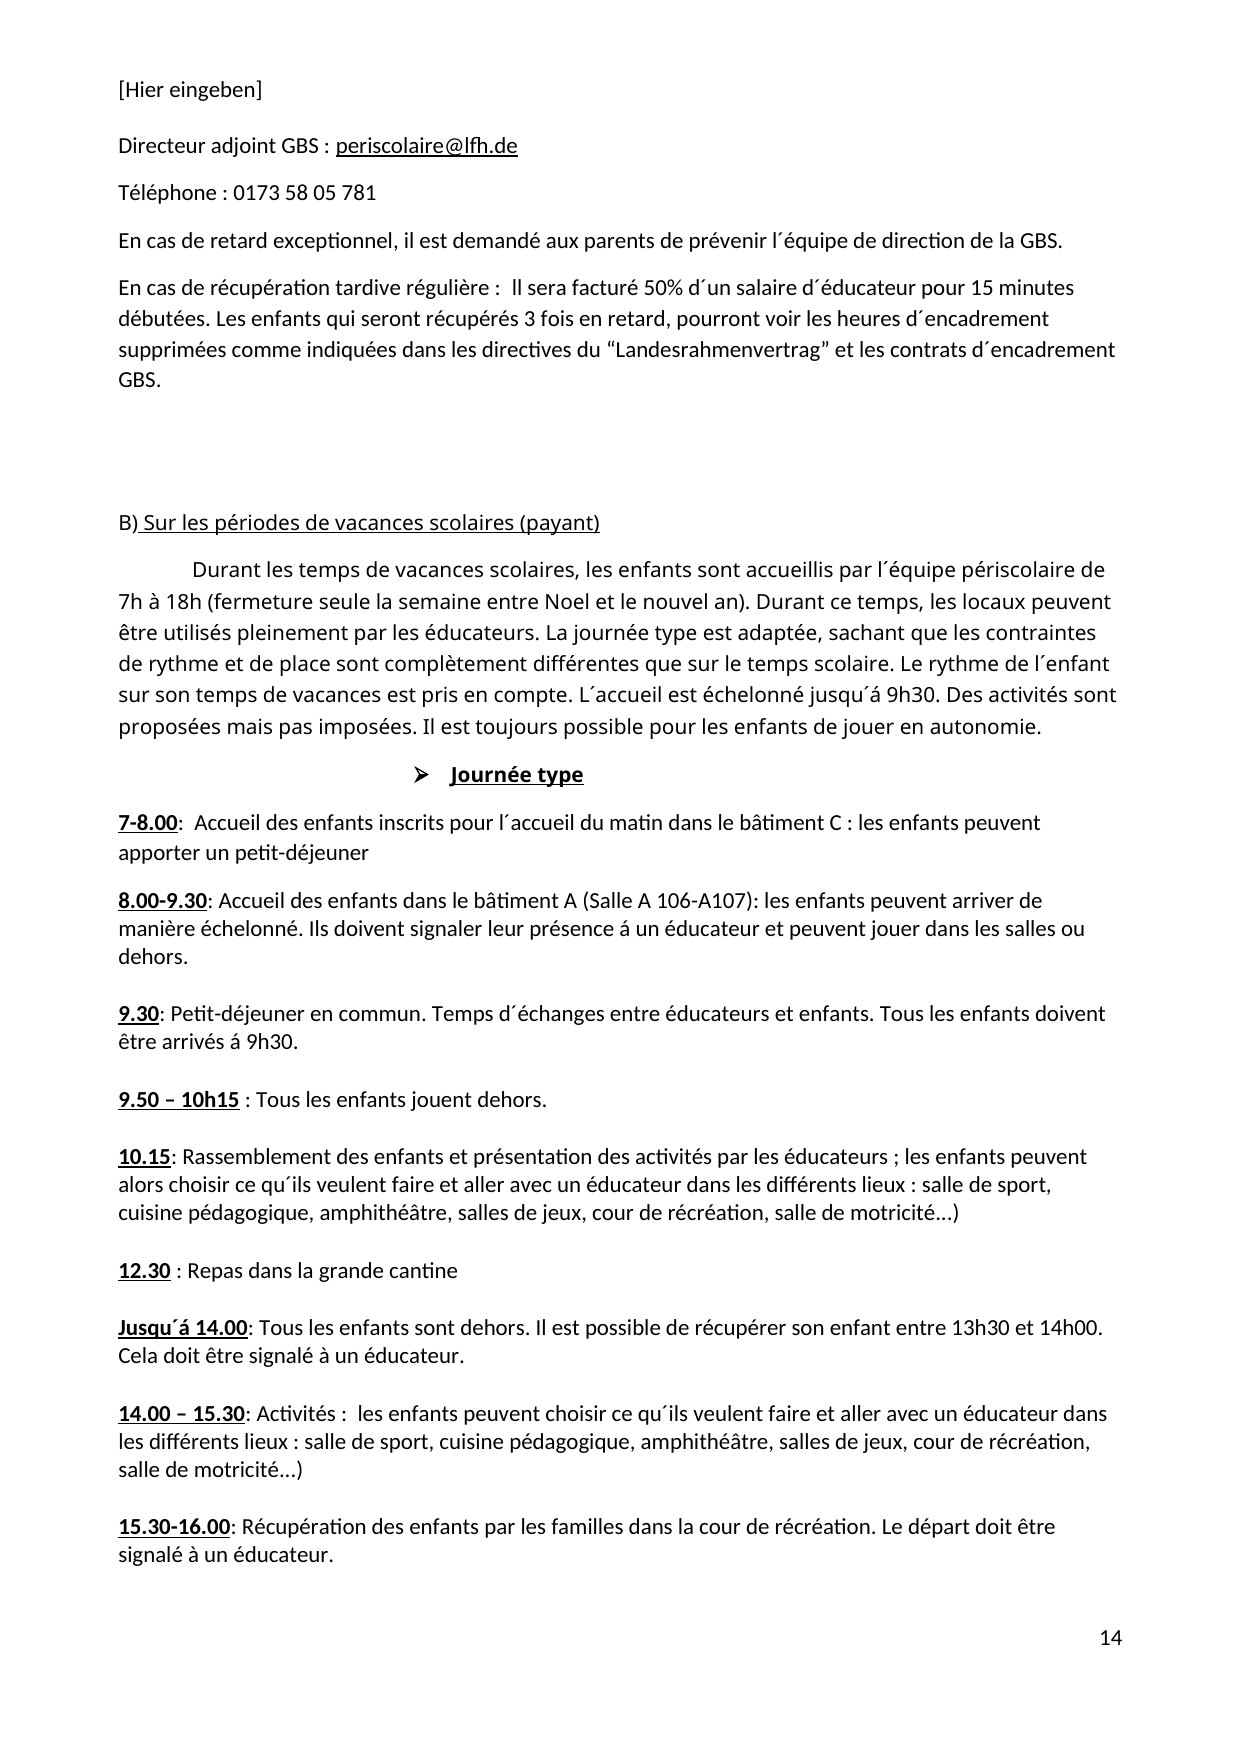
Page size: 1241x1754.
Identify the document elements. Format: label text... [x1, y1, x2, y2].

text B) Sur les périodes de vacances scolaires (payant) [118, 508, 1122, 536]
text En cas de récupération tardive régulière : ll sera facturé 50% d´un salaire d´éducateur pour 15 minutes débutées. Les enfants qui seront récupérés 3 fois en retard, pourront voir les heures d´encadrement supprimées comme indiquées dans les directives du “Landesrahmenvertrag” et les contrats d´encadrement GBS. [118, 273, 1122, 393]
text 7-8.00: Accueil des enfants inscrits pour l´accueil du matin dans le bâtiment C : les enfants peuvent apporter un petit-déjeuner [118, 808, 1122, 866]
text Téléphone : 0173 58 05 781 [118, 178, 1122, 206]
text 8.00-9.30: Accueil des enfants dans le bâtiment A (Salle A 106-A107): les enfants peuvent arriver de manière échelonné. Ils doivent signaler leur présence á un éducateur et peuvent jouer dans les salles ou dehors. [118, 886, 1122, 970]
text Directeur adjoint GBS : periscolaire@lfh.de [118, 131, 1122, 159]
text 9.50 – 10h15 : Tous les enfants jouent dehors. [118, 1085, 1122, 1113]
text 10.15: Rassemblement des enfants et présentation des activités par les éducateurs ; les enfants peuvent alors choisir ce qu´ils veulent faire et aller avec un éducateur dans les différents lieux : salle de sport, cuisine pédagogique, amphithéâtre, salles de jeux, cour de récréation, salle de motricité...) [118, 1142, 1122, 1226]
text 12.30 : Repas dans la grande cantine [118, 1256, 1122, 1284]
text En cas de retard exceptionnel, il est demandé aux parents de prévenir l´équipe de direction de la GBS. [118, 226, 1122, 254]
list Journée type [413, 760, 1122, 788]
text Durant les temps de vacances scolaires, les enfants sont accueillis par l´équipe périscolaire de 7h à 18h (fermeture seule la semaine entre Noel et le nouvel an). Durant ce temps, les locaux peuvent être utilisés pleinement par les éducateurs. La journée type est adaptée, sachant que les contraintes de rythme et de place sont complètement différentes que sur le temps scolaire. Le rythme de l´enfant sur son temps de vacances est pris en compte. L´accueil est échelonné jusqu´á 9h30. Des activités sont proposées mais pas imposées. Il est toujours possible pour les enfants de jouer en autonomie. [118, 556, 1122, 740]
text Jusqu´á 14.00: Tous les enfants sont dehors. Il est possible de récupérer son enfant entre 13h30 et 14h00. Cela doit être signalé à un éducateur. [118, 1313, 1122, 1369]
text 14.00 – 15.30: Activités : les enfants peuvent choisir ce qu´ils veulent faire et aller avec un éducateur dans les différents lieux : salle de sport, cuisine pédagogique, amphithéâtre, salles de jeux, cour de récréation, salle de motricité...) [118, 1399, 1122, 1483]
text 9.30: Petit-déjeuner en commun. Temps d´échanges entre éducateurs et enfants. Tous les enfants doivent être arrivés á 9h30. [118, 999, 1122, 1055]
text 15.30-16.00: Récupération des enfants par les familles dans la cour de récréation. Le départ doit être signalé à un éducateur. [118, 1512, 1122, 1568]
